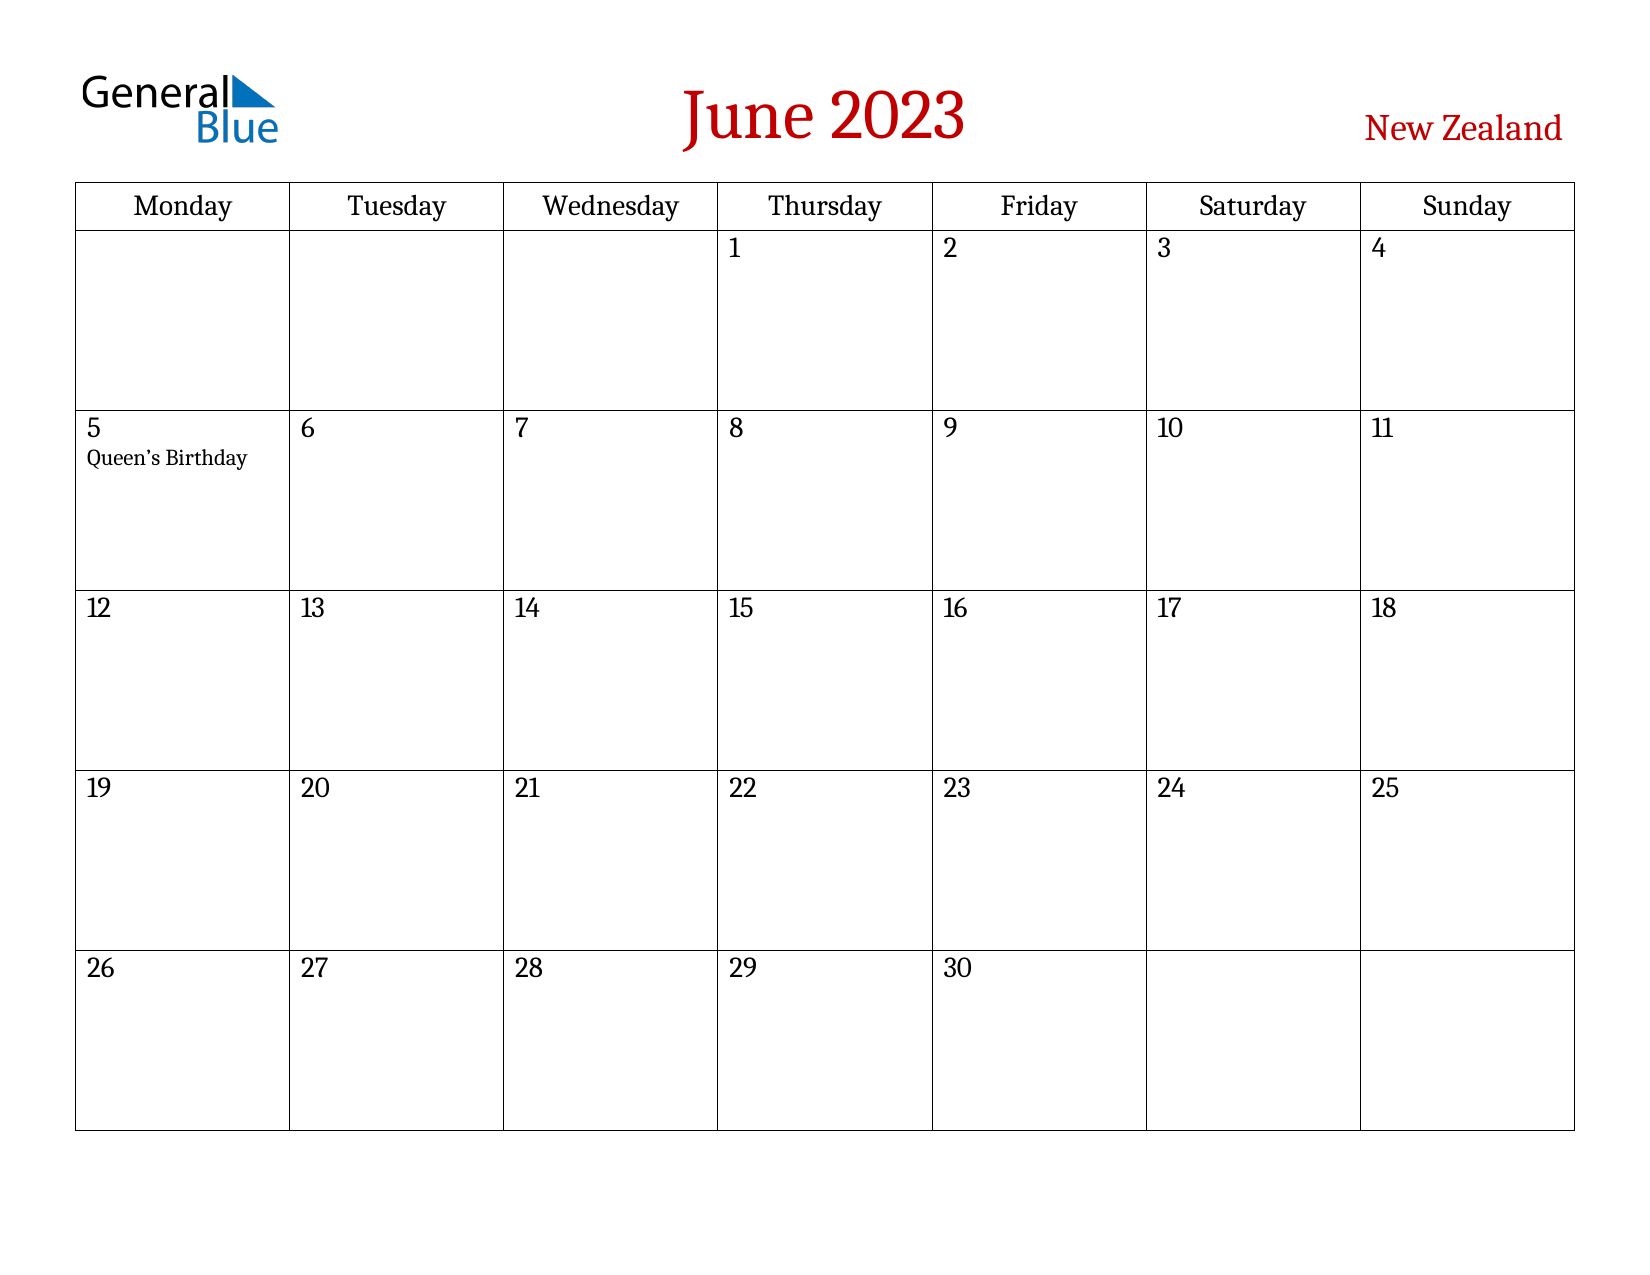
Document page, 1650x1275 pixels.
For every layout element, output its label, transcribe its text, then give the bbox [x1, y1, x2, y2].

table_cell [504, 265, 717, 410]
table_cell 13 [290, 591, 503, 625]
table_cell [504, 445, 717, 590]
table_cell 11 [1361, 411, 1574, 444]
table_cell [76, 625, 289, 770]
table_cell Wednesday [504, 183, 717, 230]
table_cell [1361, 951, 1574, 985]
table_cell [290, 231, 503, 264]
table_cell 30 [933, 951, 1146, 985]
table_cell [933, 445, 1146, 590]
table_cell [718, 985, 932, 1130]
table_cell [718, 265, 932, 410]
table_cell [290, 805, 503, 950]
table_cell 18 [1361, 591, 1574, 625]
table_cell 7 [504, 411, 717, 444]
table_cell Saturday [1147, 183, 1360, 230]
table_cell Thursday [718, 183, 932, 230]
table_cell [504, 231, 717, 264]
table_cell [290, 625, 503, 770]
table_cell 9 [933, 411, 1146, 444]
table_cell 2 [933, 231, 1146, 264]
table_cell 20 [290, 771, 503, 805]
table_cell [1147, 985, 1360, 1130]
table_cell 10 [1147, 411, 1360, 444]
table_cell [1147, 625, 1360, 770]
table_cell 5 [76, 411, 289, 444]
table_cell 24 [1147, 771, 1360, 805]
table_cell [76, 985, 289, 1130]
table_cell Tuesday [290, 183, 503, 230]
table_cell 8 [718, 411, 932, 444]
table_cell [504, 805, 717, 950]
table_cell Sunday [1361, 183, 1574, 230]
table_header June 2023 [504, 75, 1146, 182]
table_cell [1147, 265, 1360, 410]
table_cell [718, 625, 932, 770]
table_cell [76, 231, 289, 264]
table_header New Zealand [1146, 75, 1574, 182]
table_cell [1361, 985, 1574, 1130]
table_cell 21 [504, 771, 717, 805]
table_cell 22 [718, 771, 932, 805]
table_cell [933, 985, 1146, 1130]
table_cell Monday [76, 183, 289, 230]
table_cell [933, 265, 1146, 410]
table_cell 25 [1361, 771, 1574, 805]
table_cell 14 [504, 591, 717, 625]
table_cell Queen’s Birthday [76, 445, 289, 590]
table_cell 6 [290, 411, 503, 444]
table_cell [718, 445, 932, 590]
table_cell 29 [718, 951, 932, 985]
table_cell [76, 265, 289, 410]
table_cell [1361, 265, 1574, 410]
table_cell 27 [290, 951, 503, 985]
table_cell Friday [933, 183, 1146, 230]
table_cell 4 [1361, 231, 1574, 264]
table_cell 23 [933, 771, 1146, 805]
table_cell [933, 625, 1146, 770]
table_cell [1361, 625, 1574, 770]
table_cell [290, 265, 503, 410]
table_cell [1147, 951, 1360, 985]
table_cell [1147, 445, 1360, 590]
table_cell [504, 625, 717, 770]
table_cell [76, 805, 289, 950]
picture [82, 75, 278, 143]
table_cell [718, 805, 932, 950]
table_cell 1 [718, 231, 932, 264]
table_cell [504, 985, 717, 1130]
table_cell 3 [1147, 231, 1360, 264]
table_cell 16 [933, 591, 1146, 625]
table_cell [290, 985, 503, 1130]
table_cell 19 [76, 771, 289, 805]
table_cell 17 [1147, 591, 1360, 625]
table_cell [290, 445, 503, 590]
table_cell [933, 805, 1146, 950]
table_cell [1361, 805, 1574, 950]
table_cell 15 [718, 591, 932, 625]
table_header [76, 75, 503, 182]
table_cell 26 [76, 951, 289, 985]
table_cell 12 [76, 591, 289, 625]
table_cell [1147, 805, 1360, 950]
table_cell [1361, 445, 1574, 590]
table_cell 28 [504, 951, 717, 985]
